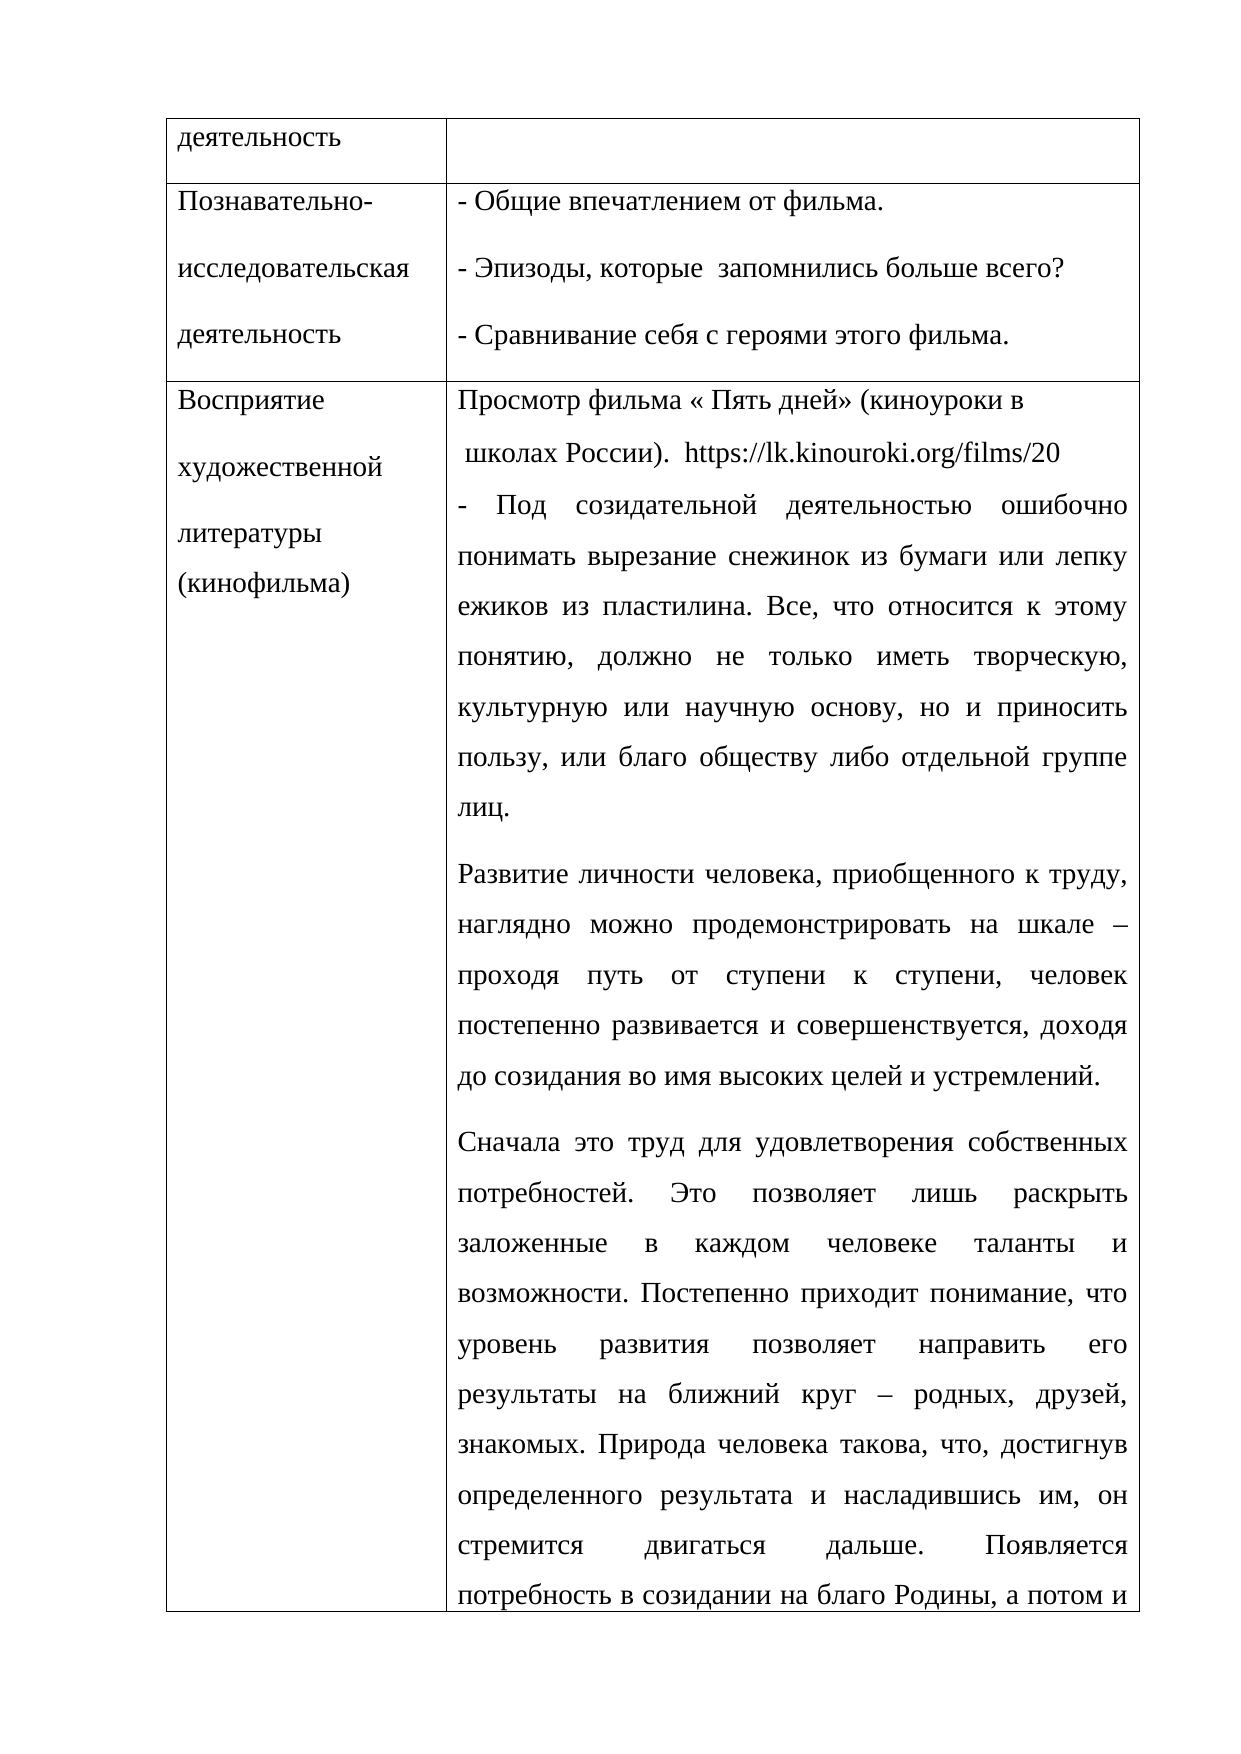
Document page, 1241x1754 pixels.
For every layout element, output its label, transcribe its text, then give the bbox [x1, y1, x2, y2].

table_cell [447, 382, 1139, 1611]
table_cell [447, 119, 1139, 182]
table_cell Познавательно- исследовательская деятельность [167, 184, 446, 381]
table_cell - Общие впечатлением от фильма. - Эпизоды, которые запомнились больше всего? - Сравнивание себя с героями этого фильма. [447, 184, 1139, 381]
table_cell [167, 119, 446, 182]
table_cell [167, 382, 446, 1611]
